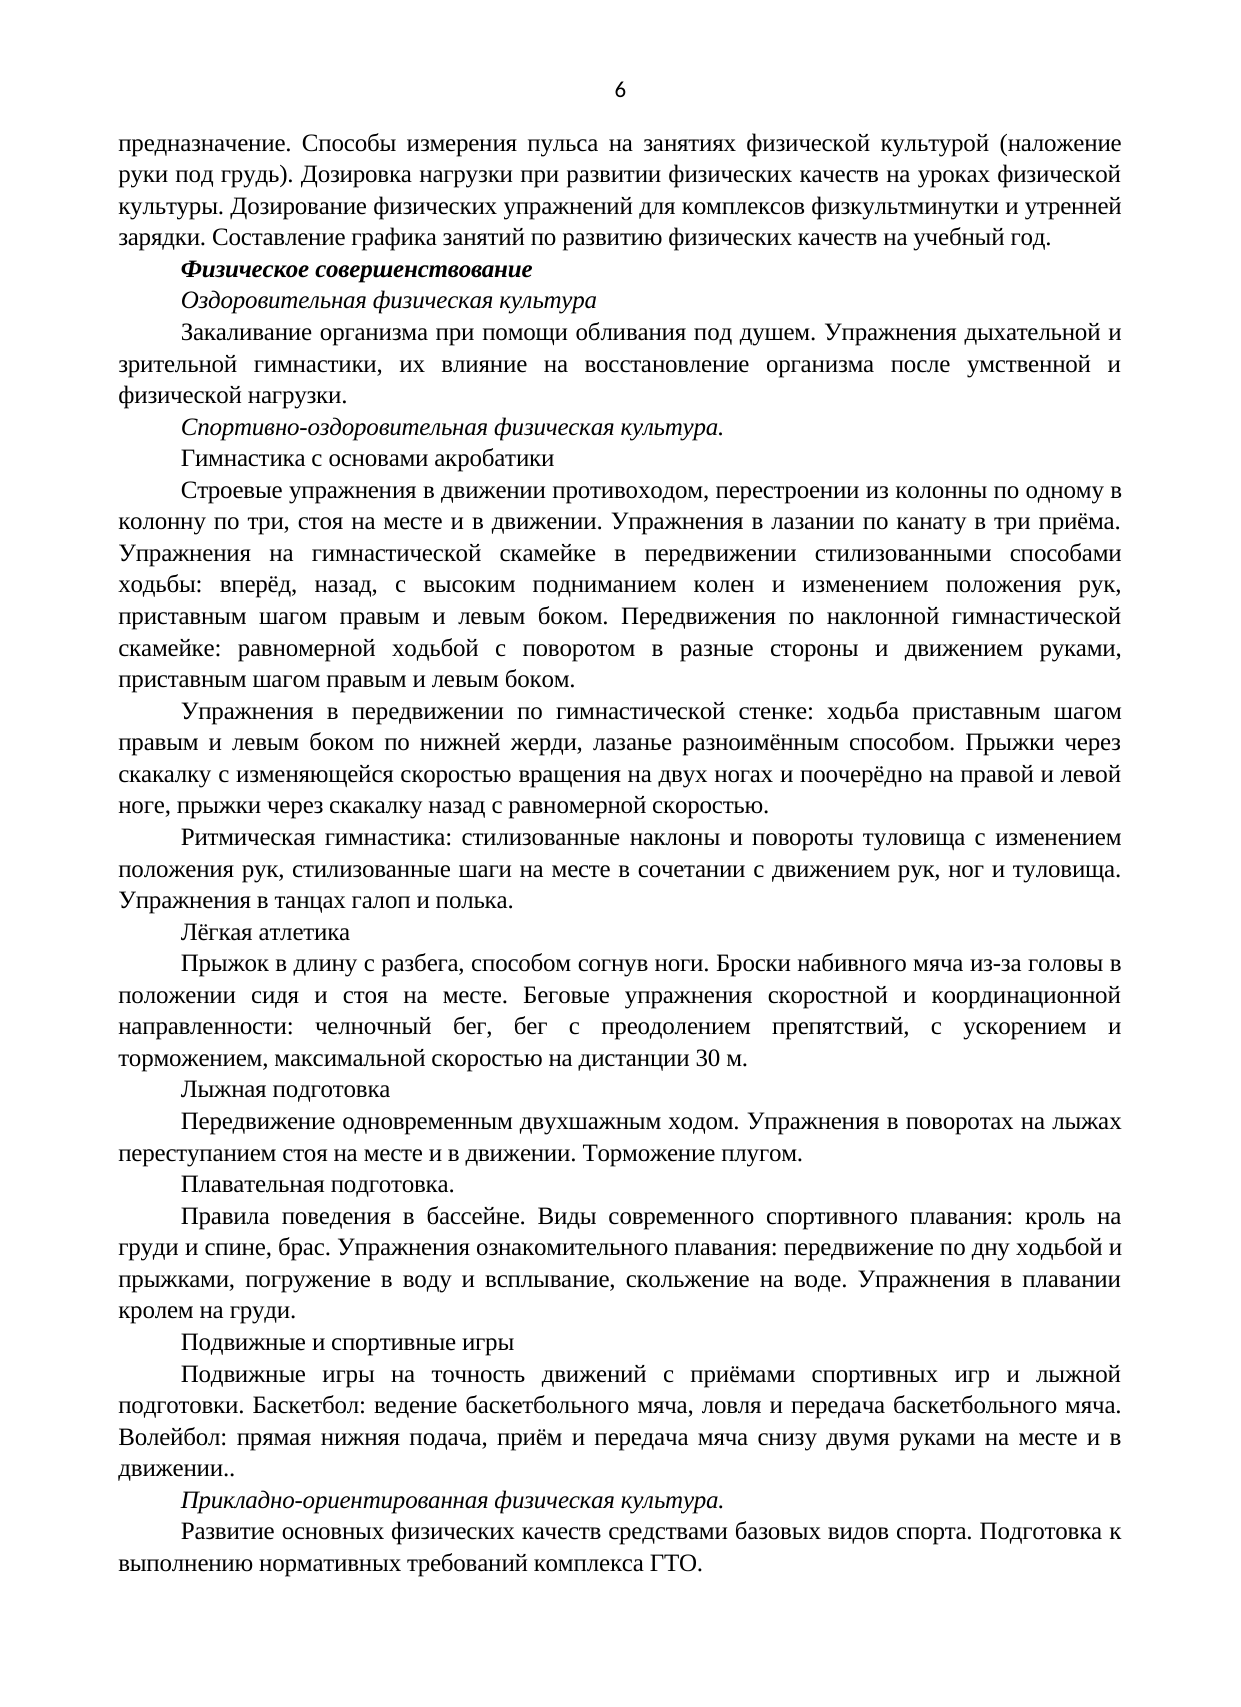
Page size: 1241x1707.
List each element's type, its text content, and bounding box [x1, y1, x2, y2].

text Подвижные игры на точность движений с приёмами спортивных игр и лыжной подготовки. Баскетбол: ведение баскетбольного мяча, ловля и передача баскетбольного мяча. Волейбол: прямая нижняя подача, приём и передача мяча снизу двумя руками на месте и в движении.. [118, 1359, 1122, 1482]
text Развитие основных физических качеств средствами базовых видов спорта. Подготовка к выполнению нормативных требований комплекса ГТО. [118, 1516, 1122, 1577]
text Правила поведения в бассейне. Виды современного спортивного плавания: кроль на груди и спине, брас. Упражнения ознакомительного плавания: передвижение по дну ходьбой и прыжками, погружение в воду и всплывание, скольжение на воде. Упражнения в плавании кролем на груди. [118, 1201, 1122, 1324]
text Ритмическая гимнастика: стилизованные наклоны и повороты туловища с изменением положения рук, стилизованные шаги на месте в сочетании с движением рук, ног и туловища. Упражнения в танцах галоп и полька. [118, 822, 1122, 914]
text Подвижные и спортивные игры [118, 1327, 1122, 1356]
text Передвижение одновременным двухшажным ходом. Упражнения в поворотах на лыжах переступанием стоя на месте и в движении. Торможение плугом. [118, 1106, 1122, 1166]
text Упражнения в передвижении по гимнастической стенке: ходьба приставным шагом правым и левым боком по нижней жерди, лазанье разноимённым способом. Прыжки через скакалку с изменяющейся скоростью вращения на двух ногах и поочерёдно на правой и левой ноге, прыжки через скакалку назад с равномерной скоростью. [118, 696, 1122, 819]
text Спортивно-оздоровительная физическая культура. [118, 412, 1122, 441]
text Закаливание организма при помощи обливания под душем. Упражнения дыхательной и зрительной гимнастики, их влияние на восстановление организма после умственной и физической нагрузки. [118, 317, 1122, 409]
text Оздоровительная физическая культура [118, 286, 1122, 314]
text Прыжок в длину с разбега, способом согнув ноги. Броски набивного мяча из-за головы в положении сидя и стоя на месте. Беговые упражнения скоростной и координационной направленности: челночный бег, бег с преодолением препятствий, с ускорением и торможением, максимальной скоростью на дистанции 30 м. [118, 948, 1122, 1072]
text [118, 128, 1122, 251]
text Строевые упражнения в движении противоходом, перестроении из колонны по одному в колонну по три, стоя на месте и в движении. Упражнения в лазании по канату в три приёма. Упражнения на гимнастической скамейке в передвижении стилизованными способами ходьбы: вперёд, назад, с высоким подниманием колен и изменением положения рук, приставным шагом правым и левым боком. Передвижения по наклонной гимнастической скамейке: равномерной ходьбой с поворотом в разные стороны и движением руками, приставным шагом правым и левым боком. [118, 475, 1122, 693]
text Гимнастика с основами акробатики [118, 443, 1122, 472]
text Физическое совершенствование [118, 254, 1122, 283]
text Лыжная подготовка [118, 1074, 1122, 1103]
text Лёгкая атлетика [118, 917, 1122, 946]
text Плавательная подготовка. [118, 1169, 1122, 1198]
text Прикладно-ориентированная физическая культура. [118, 1485, 1122, 1514]
